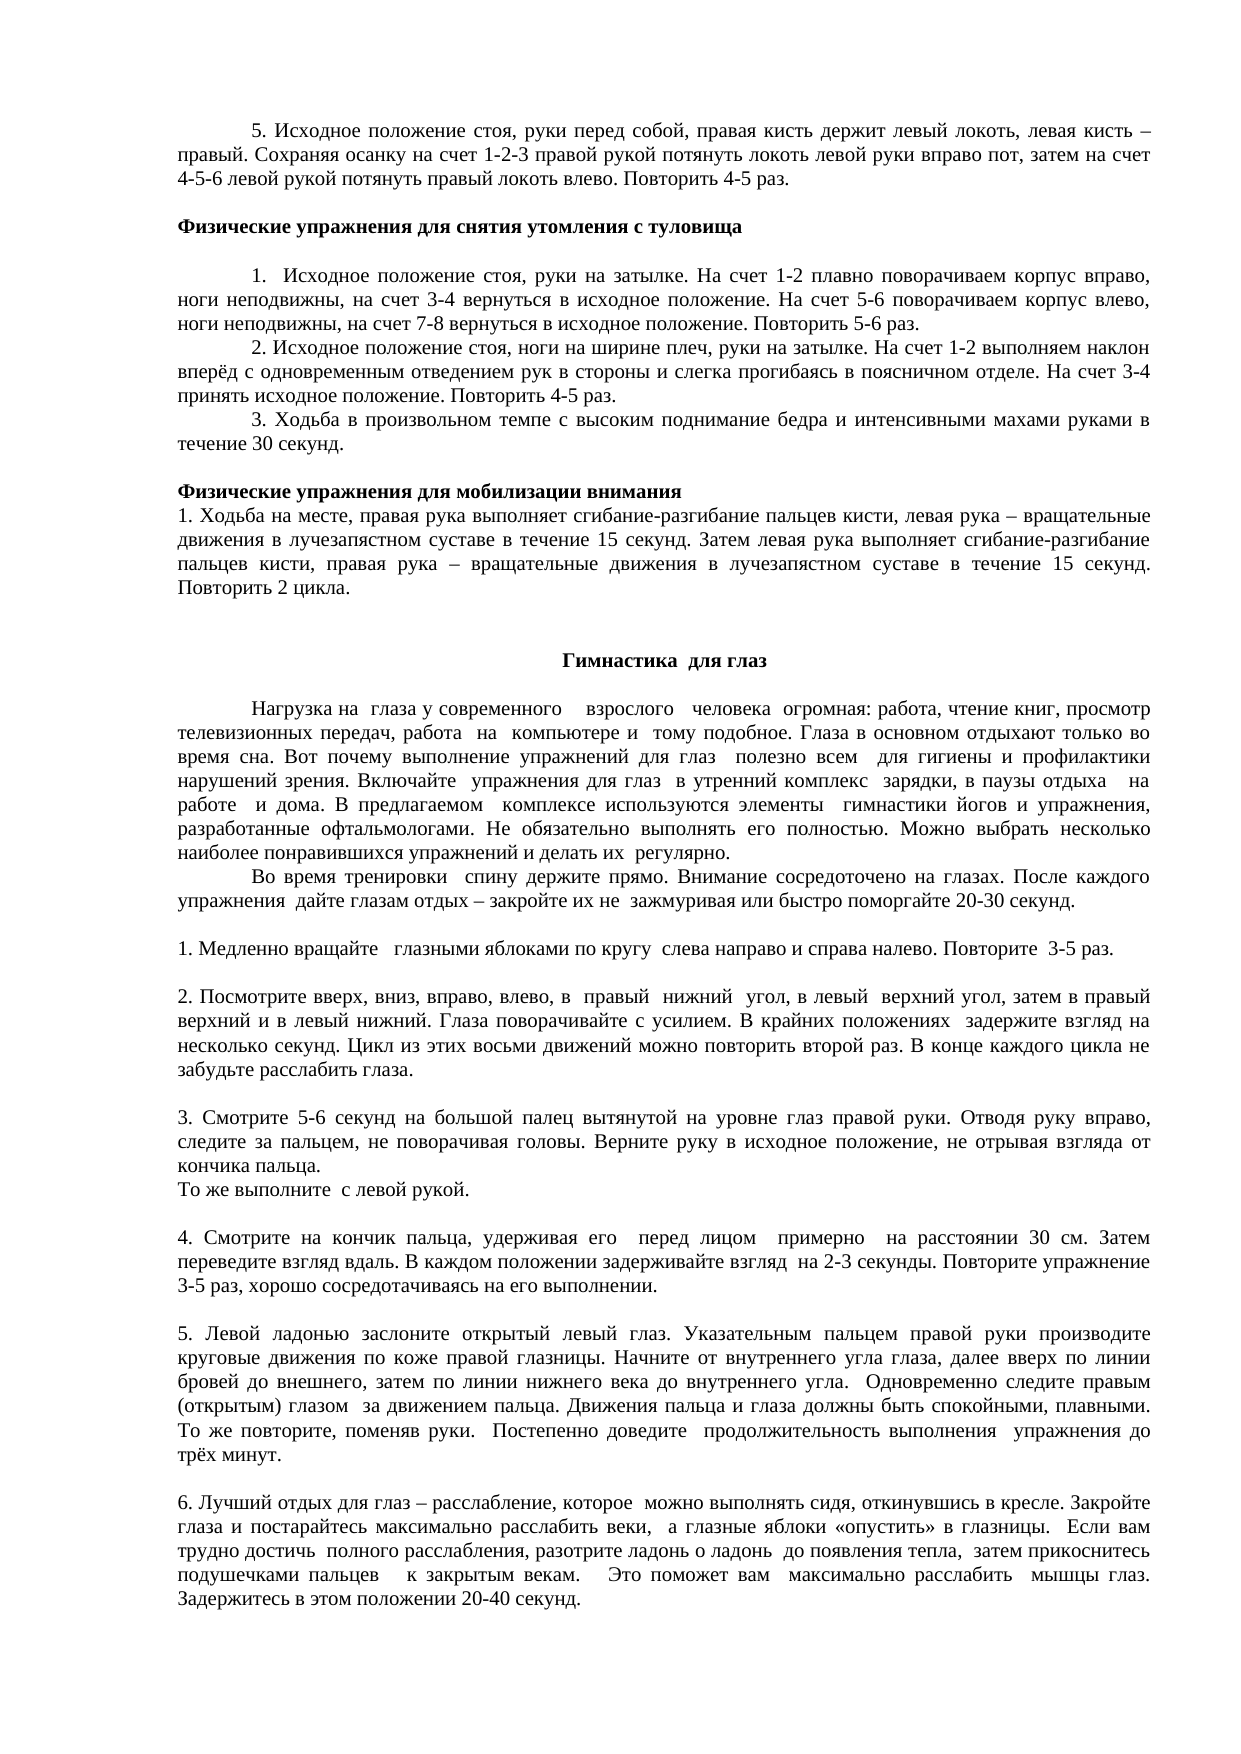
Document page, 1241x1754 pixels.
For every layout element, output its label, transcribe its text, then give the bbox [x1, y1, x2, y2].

text Физические упражнения для снятия утомления с туловища [177, 214, 1152, 238]
text 6. Лучший отдых для глаз – расслабление, которое можно выполнять сидя, откинувшись в кресле. Закройте глаза и постарайтесь максимально расслабить веки, а глазные яблоки «опустить» в глазницы. Если вам трудно достичь полного расслабления, разотрите ладонь о ладонь до появления тепла, затем прикоснитесь подушечками пальцев к закрытым векам. Это поможет вам максимально расслабить мышцы глаз. Задержитесь в этом положении 20-40 секунд. [177, 1490, 1152, 1610]
text 2. Исходное положение стоя, ноги на ширине плеч, руки на затылке. На счет 1-2 выполняем наклон вперёд с одновременным отведением рук в стороны и слегка прогибаясь в поясничном отделе. На счет 3-4 принять исходное положение. Повторить 4-5 раз. [177, 335, 1152, 407]
text Гимнастика для глаз [177, 647, 1152, 672]
text 1. Ходьба на месте, правая рука выполняет сгибание-разгибание пальцев кисти, левая рука – вращательные движения в лучезапястном суставе в течение 15 секунд. Затем левая рука выполняет сгибание-разгибание пальцев кисти, правая рука – вращательные движения в лучезапястном суставе в течение 15 секунд. Повторить 2 цикла. [177, 503, 1152, 599]
text Нагрузка на глаза у современного взрослого человека огромная: работа, чтение книг, просмотр телевизионных передач, работа на компьютере и тому подобное. Глаза в основном отдыхают только во время сна. Вот почему выполнение упражнений для глаз полезно всем для гигиены и профилактики нарушений зрения. Включайте упражнения для глаз в утренний комплекс зарядки, в паузы отдыха на работе и дома. В предлагаемом комплексе используются элементы гимнастики йогов и упражнения, разработанные офтальмологами. Не обязательно выполнять его полностью. Можно выбрать несколько наиболее понравившихся упражнений и делать их регулярно. [177, 696, 1152, 864]
text 3. Смотрите 5-6 секунд на большой палец вытянутой на уровне глаз правой руки. Отводя руку вправо, следите за пальцем, не поворачивая головы. Верните руку в исходное положение, не отрывая взгляда от кончика пальца. [177, 1105, 1152, 1177]
text 3. Ходьба в произвольном темпе с высоким поднимание бедра и интенсивными махами руками в течение 30 секунд. [177, 407, 1152, 455]
text 4. Смотрите на кончик пальца, удерживая его перед лицом примерно на расстоянии 30 см. Затем переведите взгляд вдаль. В каждом положении задерживайте взгляд на 2-3 секунды. Повторите упражнение 3-5 раз, хорошо сосредотачиваясь на его выполнении. [177, 1225, 1152, 1297]
text То же выполните с левой рукой. [177, 1177, 1152, 1201]
text 5. Исходное положение стоя, руки перед собой, правая кисть держит левый локоть, левая кисть – правый. Сохраняя осанку на счет 1-2-3 правой рукой потянуть локоть левой руки вправо пот, затем на счет 4-5-6 левой рукой потянуть правый локоть влево. Повторить 4-5 раз. [177, 118, 1152, 190]
text 1. Медленно вращайте глазными яблоками по кругу слева направо и справа налево. Повторите 3-5 раз. [177, 936, 1152, 960]
text 2. Посмотрите вверх, вниз, вправо, влево, в правый нижний угол, в левый верхний угол, затем в правый верхний и в левый нижний. Глаза поворачивайте с усилием. В крайних положениях задержите взгляд на несколько секунд. Цикл из этих восьми движений можно повторить второй раз. В конце каждого цикла не забудьте расслабить глаза. [177, 984, 1152, 1081]
text 5. Левой ладонью заслоните открытый левый глаз. Указательным пальцем правой руки производите круговые движения по коже правой глазницы. Начните от внутреннего угла глаза, далее вверх по линии бровей до внешнего, затем по линии нижнего века до внутреннего угла. Одновременно следите правым (открытым) глазом за движением пальца. Движения пальца и глаза должны быть спокойными, плавными. То же повторите, поменяв руки. Постепенно доведите продолжительность выполнения упражнения до трёх минут. [177, 1321, 1152, 1466]
text 1. Исходное положение стоя, руки на затылке. На счет 1-2 плавно поворачиваем корпус вправо, ноги неподвижны, на счет 3-4 вернуться в исходное положение. На счет 5-6 поворачиваем корпус влево, ноги неподвижны, на счет 7-8 вернуться в исходное положение. Повторить 5-6 раз. [177, 262, 1152, 335]
text Во время тренировки спину держите прямо. Внимание сосредоточено на глазах. После каждого упражнения дайте глазам отдых – закройте их не зажмуривая или быстро поморгайте 20-30 секунд. [177, 864, 1152, 912]
text Физические упражнения для мобилизации внимания [177, 479, 1152, 503]
